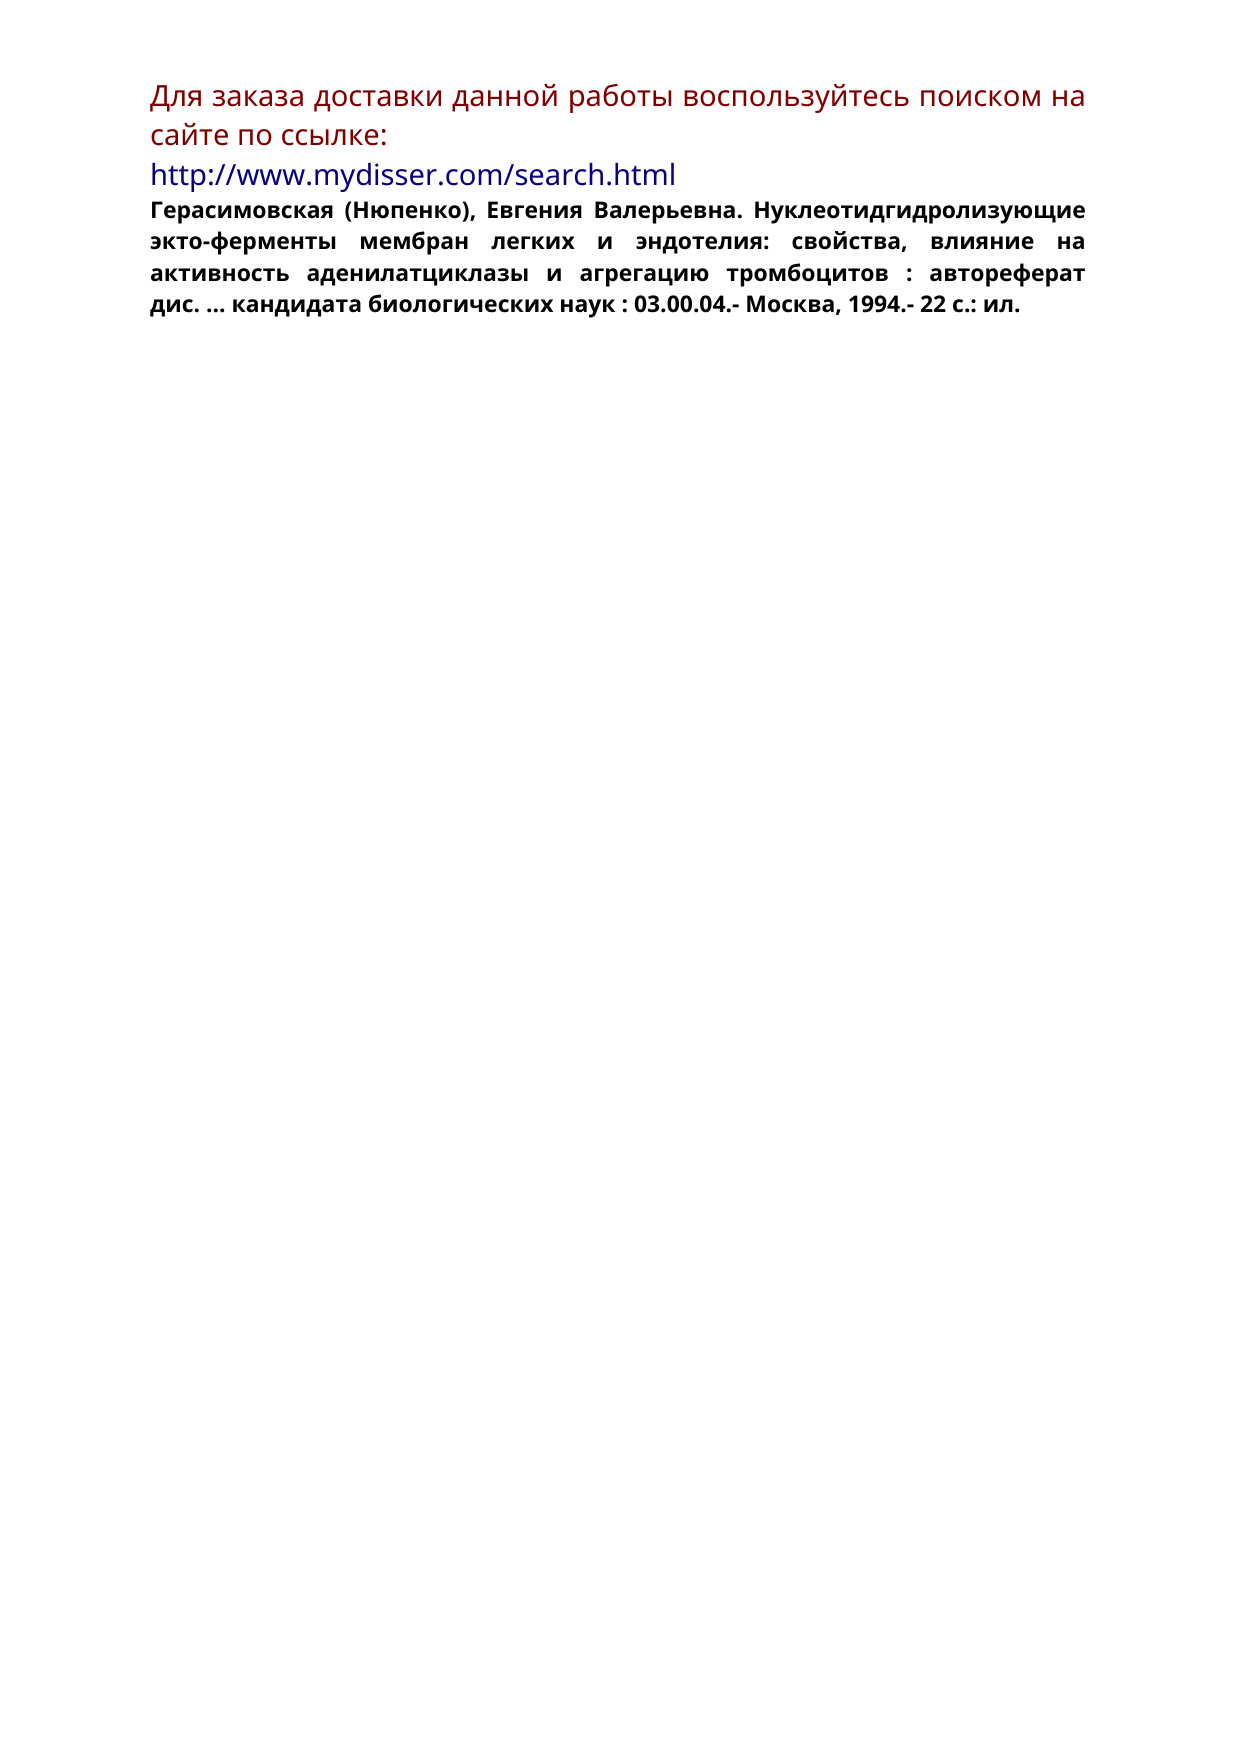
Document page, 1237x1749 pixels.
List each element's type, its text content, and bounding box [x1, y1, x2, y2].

text Герасимовская (Нюпенко), Евгения Валерьевна. Нуклеотидгидролизующие экто-ферменты мембран легких и эндотелия: свойства, влияние на активность аденилатциклазы и агрегацию тромбоцитов : автореферат дис. ... кандидата биологических наук : 03.00.04.- Москва, 1994.- 22 с.: ил. [150, 194, 1086, 319]
